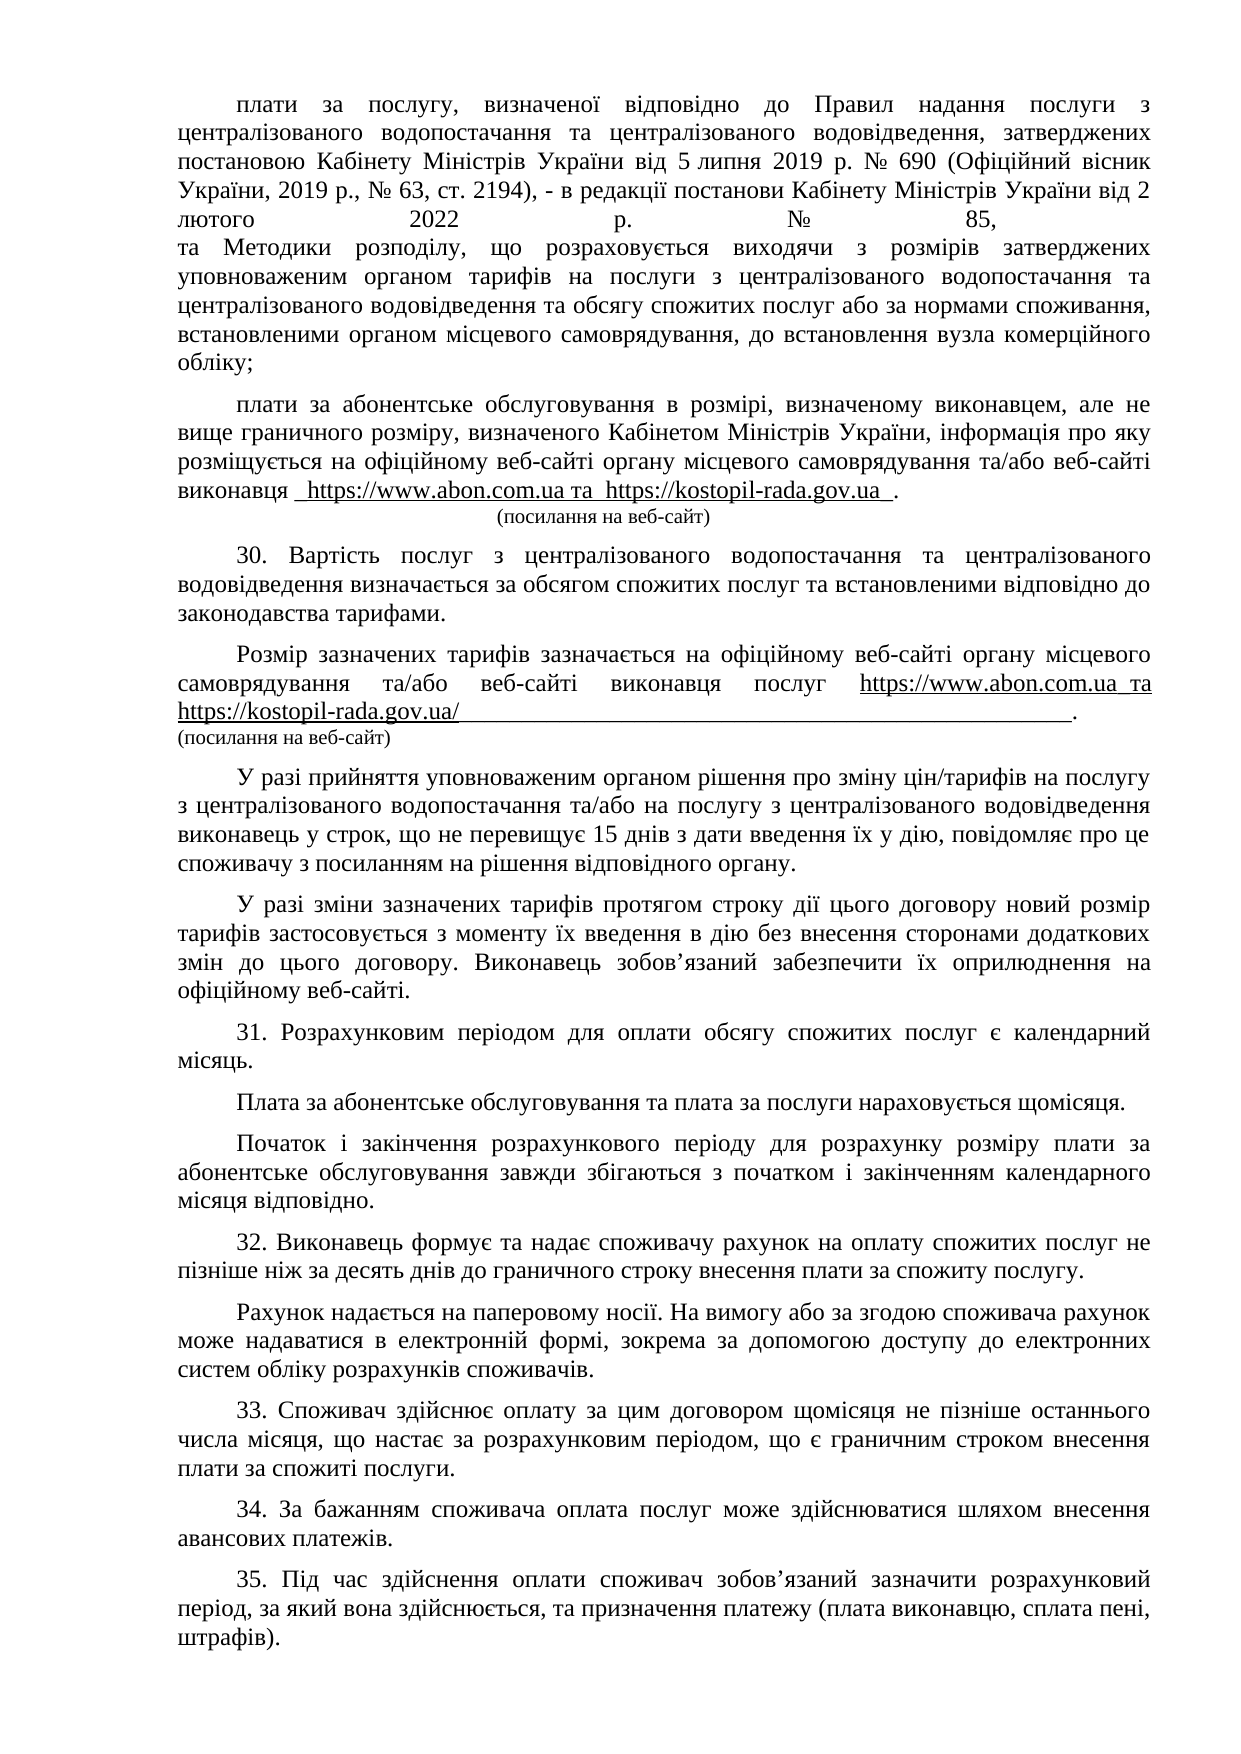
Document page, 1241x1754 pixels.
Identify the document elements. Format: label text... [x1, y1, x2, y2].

text 31. Розрахунковим періодом для оплати обсягу спожитих послуг є календарний місяць. [177, 1017, 1152, 1074]
text У разі зміни зазначених тарифів протягом строку дії цього договору новий розмір тарифів застосовується з моменту їх введення в дію без внесення сторонами додаткових змін до цього договору. Виконавець зобов’язаний забезпечити їх оприлюднення на офіційному веб-сайті. [177, 889, 1152, 1004]
text Початок і закінчення розрахункового періоду для розрахунку розміру плати за абонентське обслуговування завжди збігаються з початком і закінченням календарного місяця відповідно. [177, 1128, 1152, 1214]
text Плата за абонентське обслуговування та плата за послуги нараховується щомісяця. [177, 1087, 1152, 1116]
text плати за послугу, визначеної відповідно до Правил надання послуги з централізованого водопостачання та централізованого водовідведення, затверджених постановою Кабінету Міністрів України від 5 липня 2019 р. № 690 (Офіційний вісник України, 2019 р., № 63, ст. 2194), - в редакції постанови Кабінету Міністрів України від 2 лютого 2022 р. № 85, та Методики розподілу, що розраховується виходячи з розмірів затверджених уповноваженим органом тарифів на послуги з централізованого водопостачання та централізованого водовідведення та обсягу спожитих послуг або за нормами споживання, встановленими органом місцевого самоврядування, до встановлення вузла комерційного обліку; [177, 89, 1152, 376]
text 33. Споживач здійснює оплату за цим договором щомісяця не пізніше останнього числа місяця, що настає за розрахунковим періодом, що є граничним строком внесення плати за спожиті послуги. [177, 1396, 1152, 1482]
text Рахунок надається на паперовому носії. На вимогу або за згодою споживача рахунок може надаватися в електронній формі, зокрема за допомогою доступу до електронних систем обліку розрахунків споживачів. [177, 1297, 1152, 1383]
text (посилання на веб-сайт) [177, 504, 1152, 528]
text Розмір зазначених тарифів зазначається на офіційному веб-сайті органу місцевого самоврядування та/або веб-сайті виконавця послуг https://www.abon.com.ua_та https://kostopil-rada.gov.ua/_________________________________________________. (посилання на веб-сайт) [177, 639, 1152, 749]
text У разі прийняття уповноваженим органом рішення про зміну цін/тарифів на послугу з централізованого водопостачання та/або на послугу з централізованого водовідведення виконавець у строк, що не перевищує 15 днів з дати введення їх у дію, повідомляє про це споживачу з посиланням на рішення відповідного органу. [177, 762, 1152, 877]
text 32. Виконавець формує та надає споживачу рахунок на оплату спожитих послуг не пізніше ніж за десять днів до граничного строку внесення плати за спожиту послугу. [177, 1227, 1152, 1284]
text 30. Вартість послуг з централізованого водопостачання та централізованого водовідведення визначається за обсягом спожитих послуг та встановленими відповідно до законодавства тарифами. [177, 540, 1152, 626]
text 35. Під час здійснення оплати споживач зобов’язаний зазначити розрахунковий період, за який вона здійснюється, та призначення платежу (плата виконавцю, сплата пені, штрафів). [177, 1564, 1152, 1651]
text плати за абонентське обслуговування в розмірі, визначеному виконавцем, але не вище граничного розміру, визначеного Кабінетом Міністрів України, інформація про яку розміщується на офіційному веб-сайті органу місцевого самоврядування та/або веб-сайті виконавця _https://www.abon.com.ua та https://kostopil-rada.gov.ua_. [177, 389, 1152, 504]
text 34. За бажанням споживача оплата послуг може здійснюватися шляхом внесення авансових платежів. [177, 1494, 1152, 1552]
